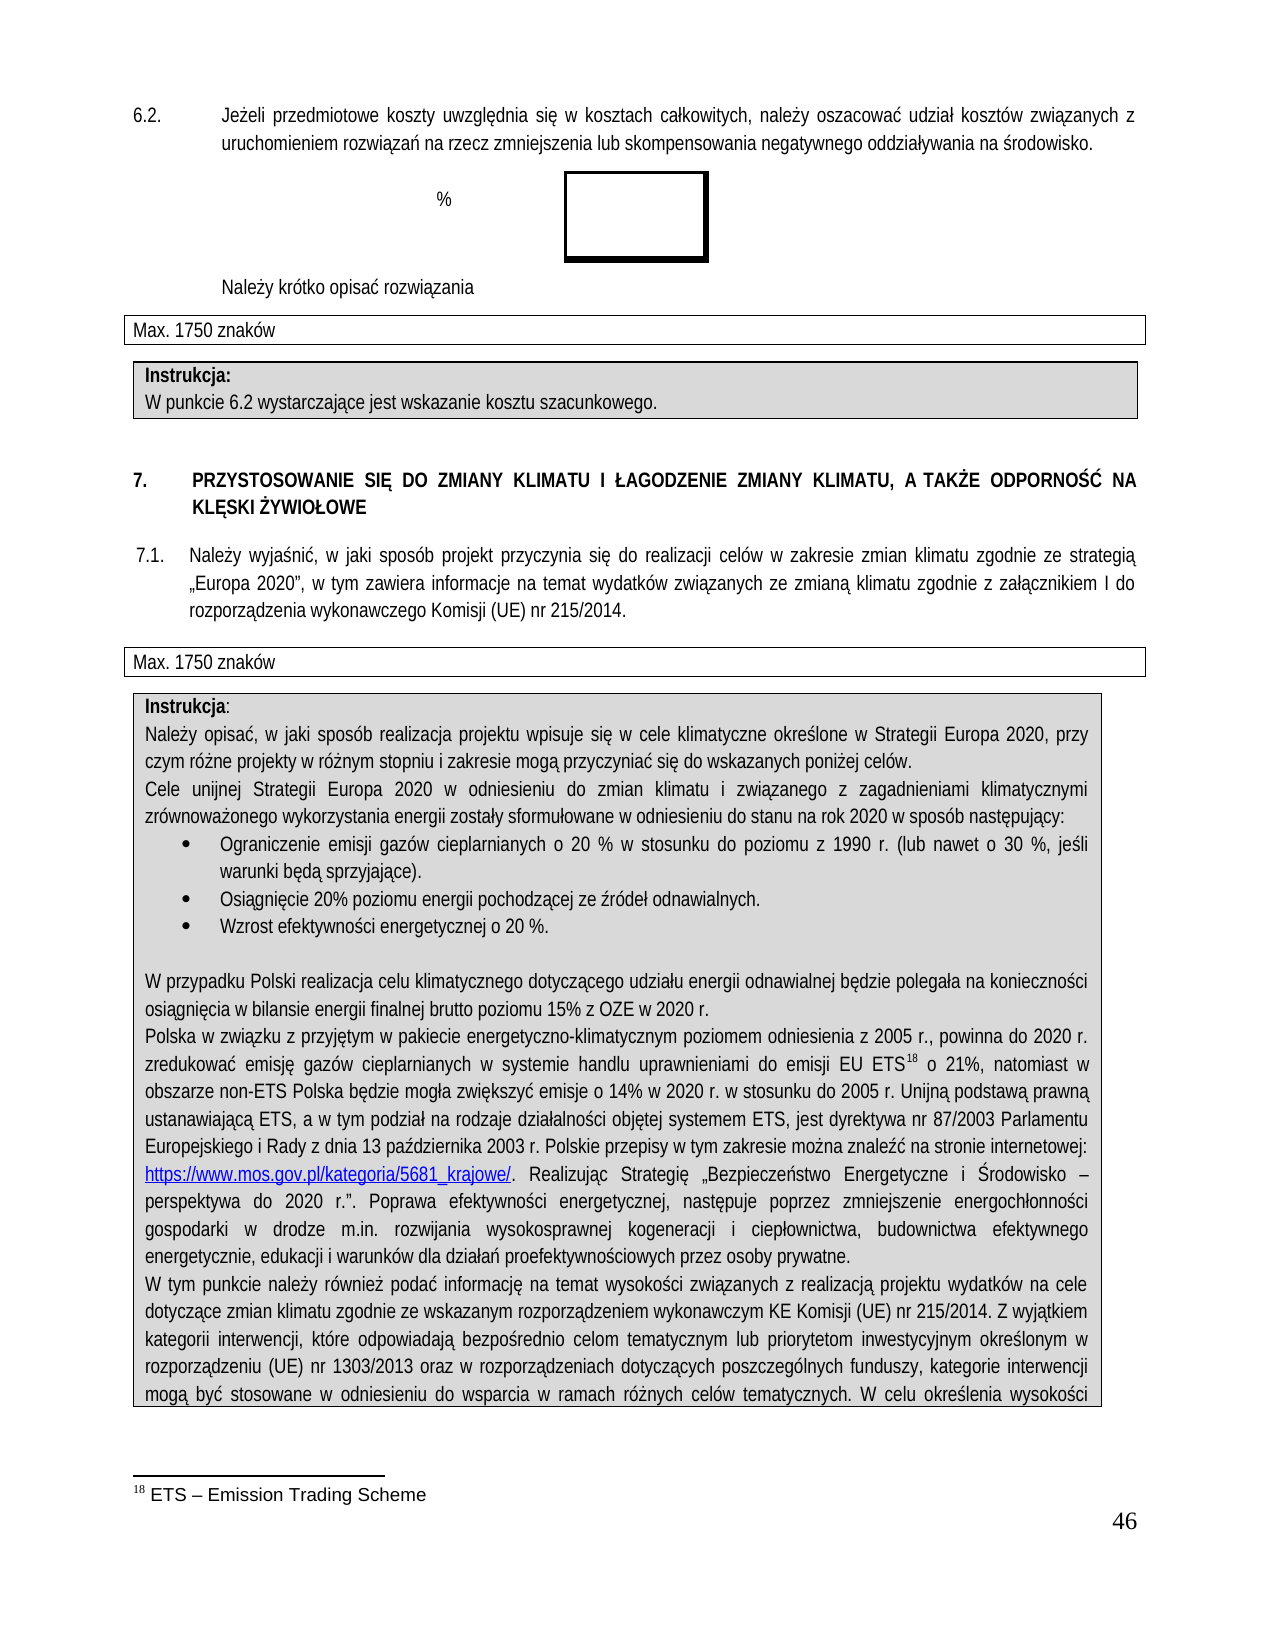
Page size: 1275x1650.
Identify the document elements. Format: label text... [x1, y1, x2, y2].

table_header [134, 694, 1101, 1406]
text 6.2. Jeżeli przedmiotowe koszty uwzględnia się w kosztach całkowitych, należy oszacować udział kosztów związanych z uruchomieniem rozwiązań na rzecz zmniejszenia lub skompensowania negatywnego oddziaływania na środowisko. [133, 103, 1137, 155]
table_header Instrukcja: W punkcie 6.2 wystarczające jest wskazanie kosztu szacunkowego. [134, 363, 1137, 418]
text Max. 1750 znaków [125, 648, 1145, 676]
text Należy krótko opisać rozwiązania [221, 275, 1137, 299]
text Max. 1750 znaków [125, 316, 1145, 344]
text 7. PRZYSTOSOWANIE SIĘ DO ZMIANY KLIMATU I ŁAGODZENIE ZMIANY KLIMATU, A TAKŻE ODPORNOŚĆ NA KLĘSKI ŻYWIOŁOWE [133, 468, 1137, 519]
table_header [567, 174, 703, 256]
table_header % [425, 171, 564, 256]
text 7.1. Należy wyjaśnić, w jaki sposób projekt przyczynia się do realizacji celów w zakresie zmian klimatu zgodnie ze strategią „Europa 2020”, w tym zawiera informacje na temat wydatków związanych ze zmianą klimatu zgodnie z załącznikiem I do rozporządzenia wykonawczego Komisji (UE) nr 215/2014. [136, 543, 1137, 622]
